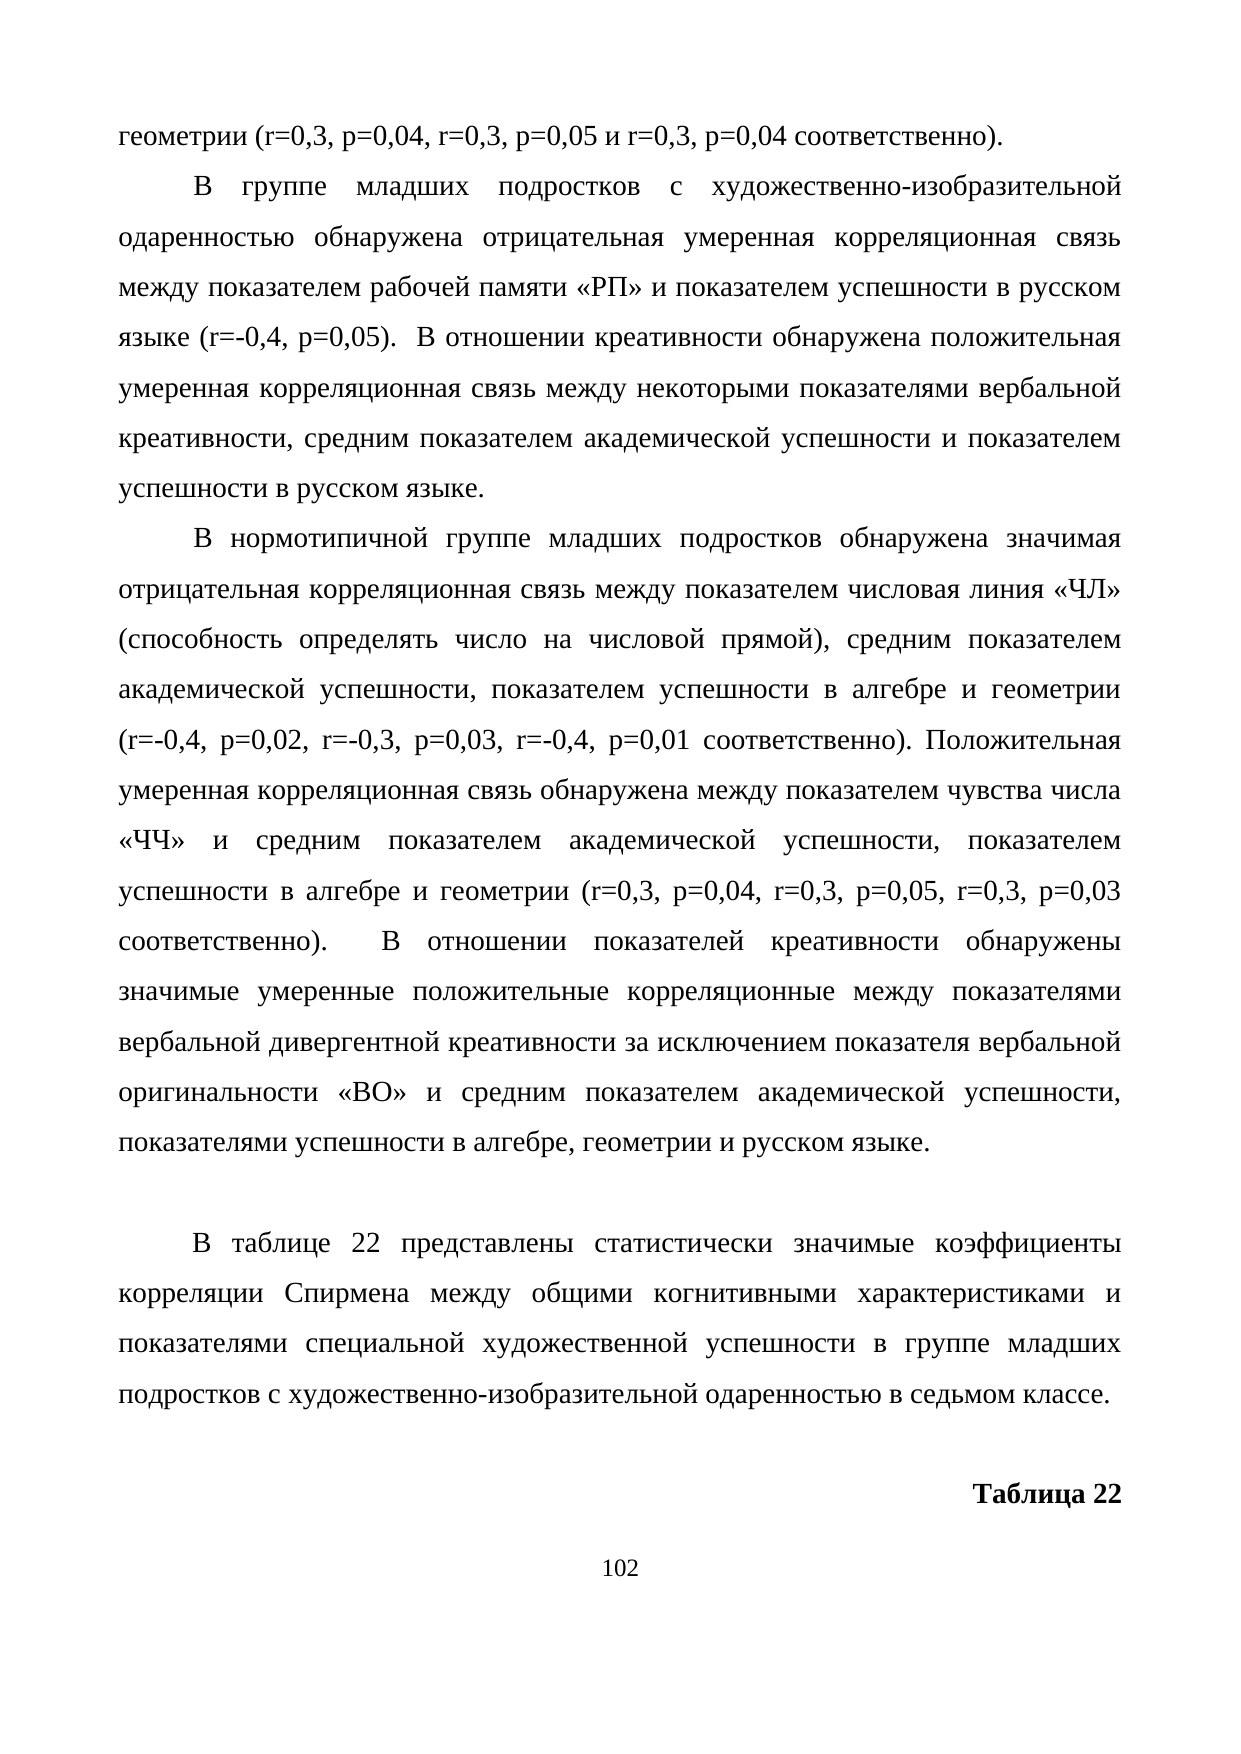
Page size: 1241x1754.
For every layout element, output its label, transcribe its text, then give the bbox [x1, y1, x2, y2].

text В таблице 22 представлены статистически значимые коэффициенты корреляции Спирмена между общими когнитивными характеристиками и показателями специальной художественной успешности в группе младших подростков с художественно-изобразительной одаренностью в седьмом классе. [118, 1225, 1122, 1409]
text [118, 118, 1122, 1208]
text Таблица 22 [118, 1477, 1122, 1510]
